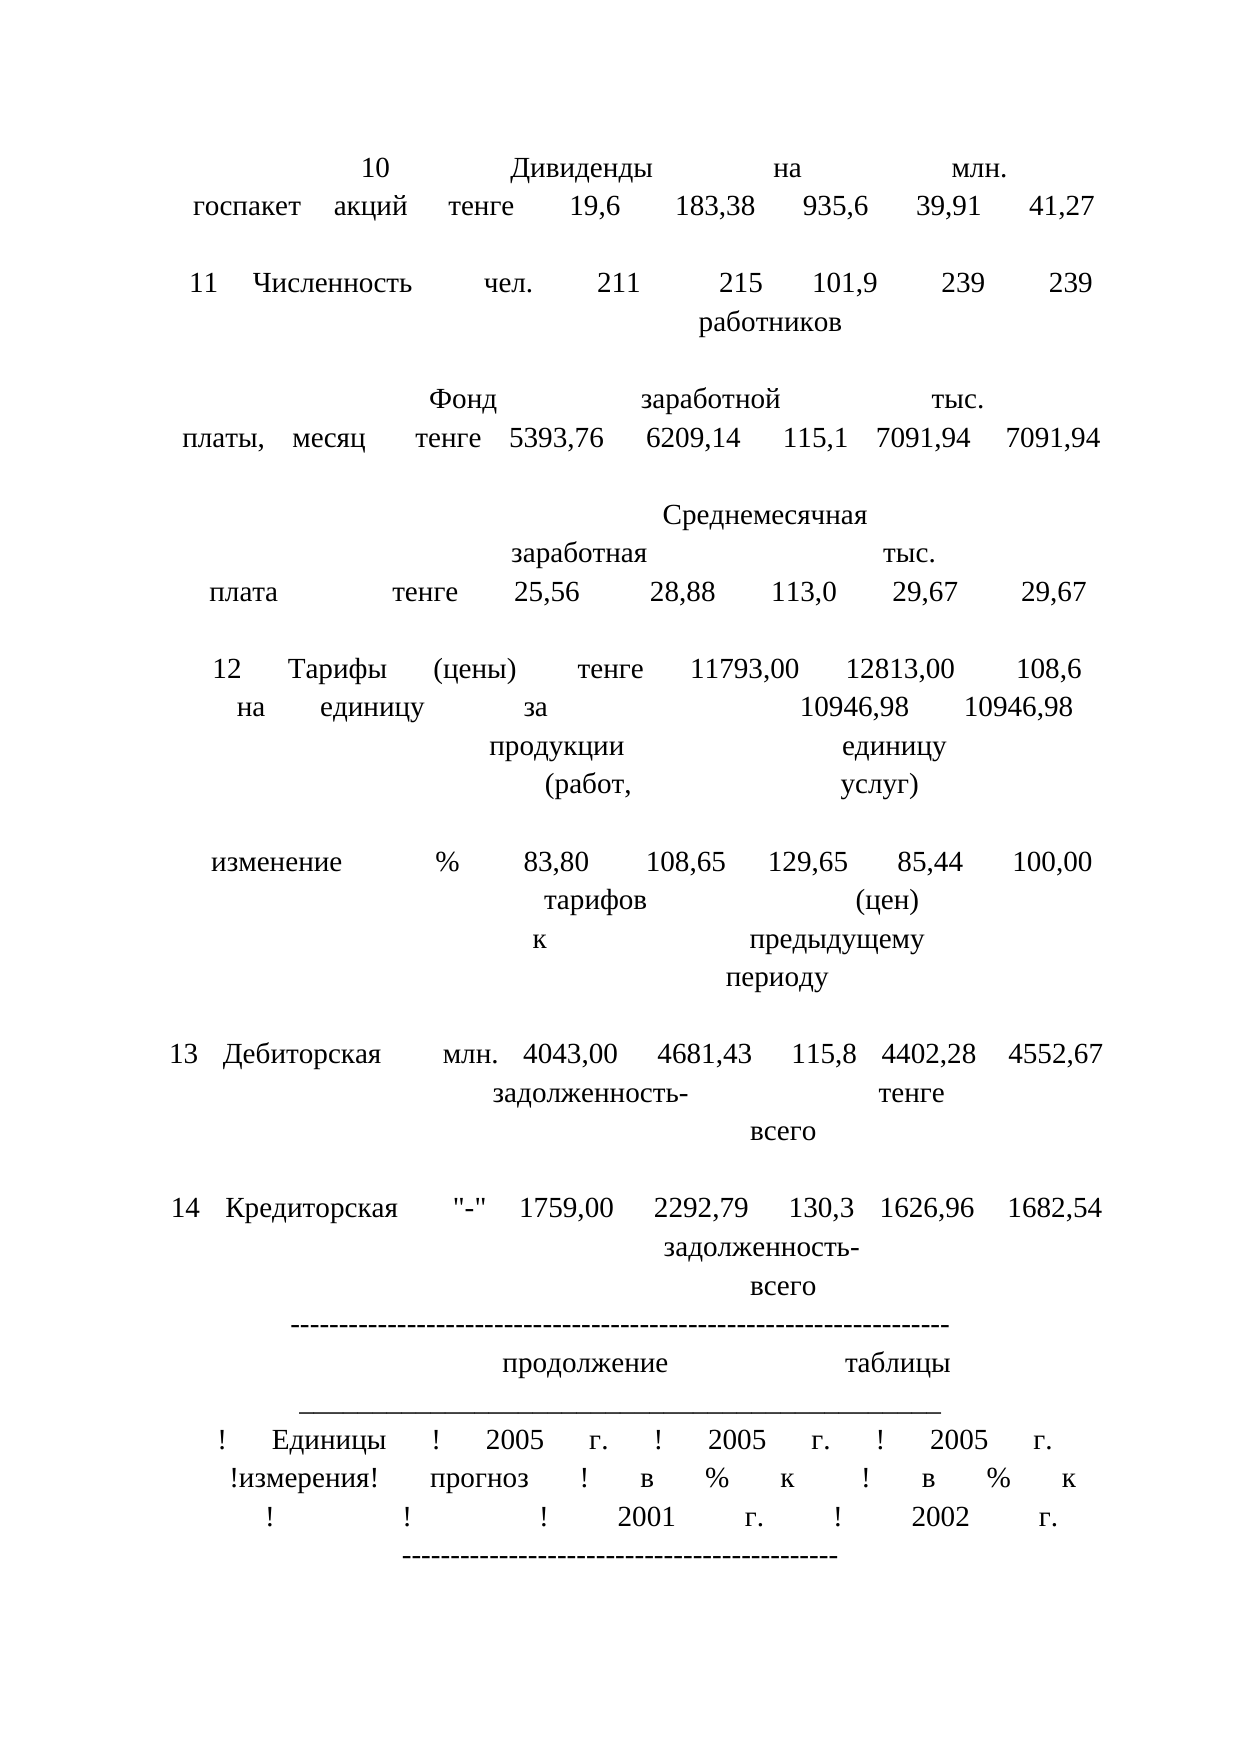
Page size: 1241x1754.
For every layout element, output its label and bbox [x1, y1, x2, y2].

text [112, 150, 1128, 1571]
